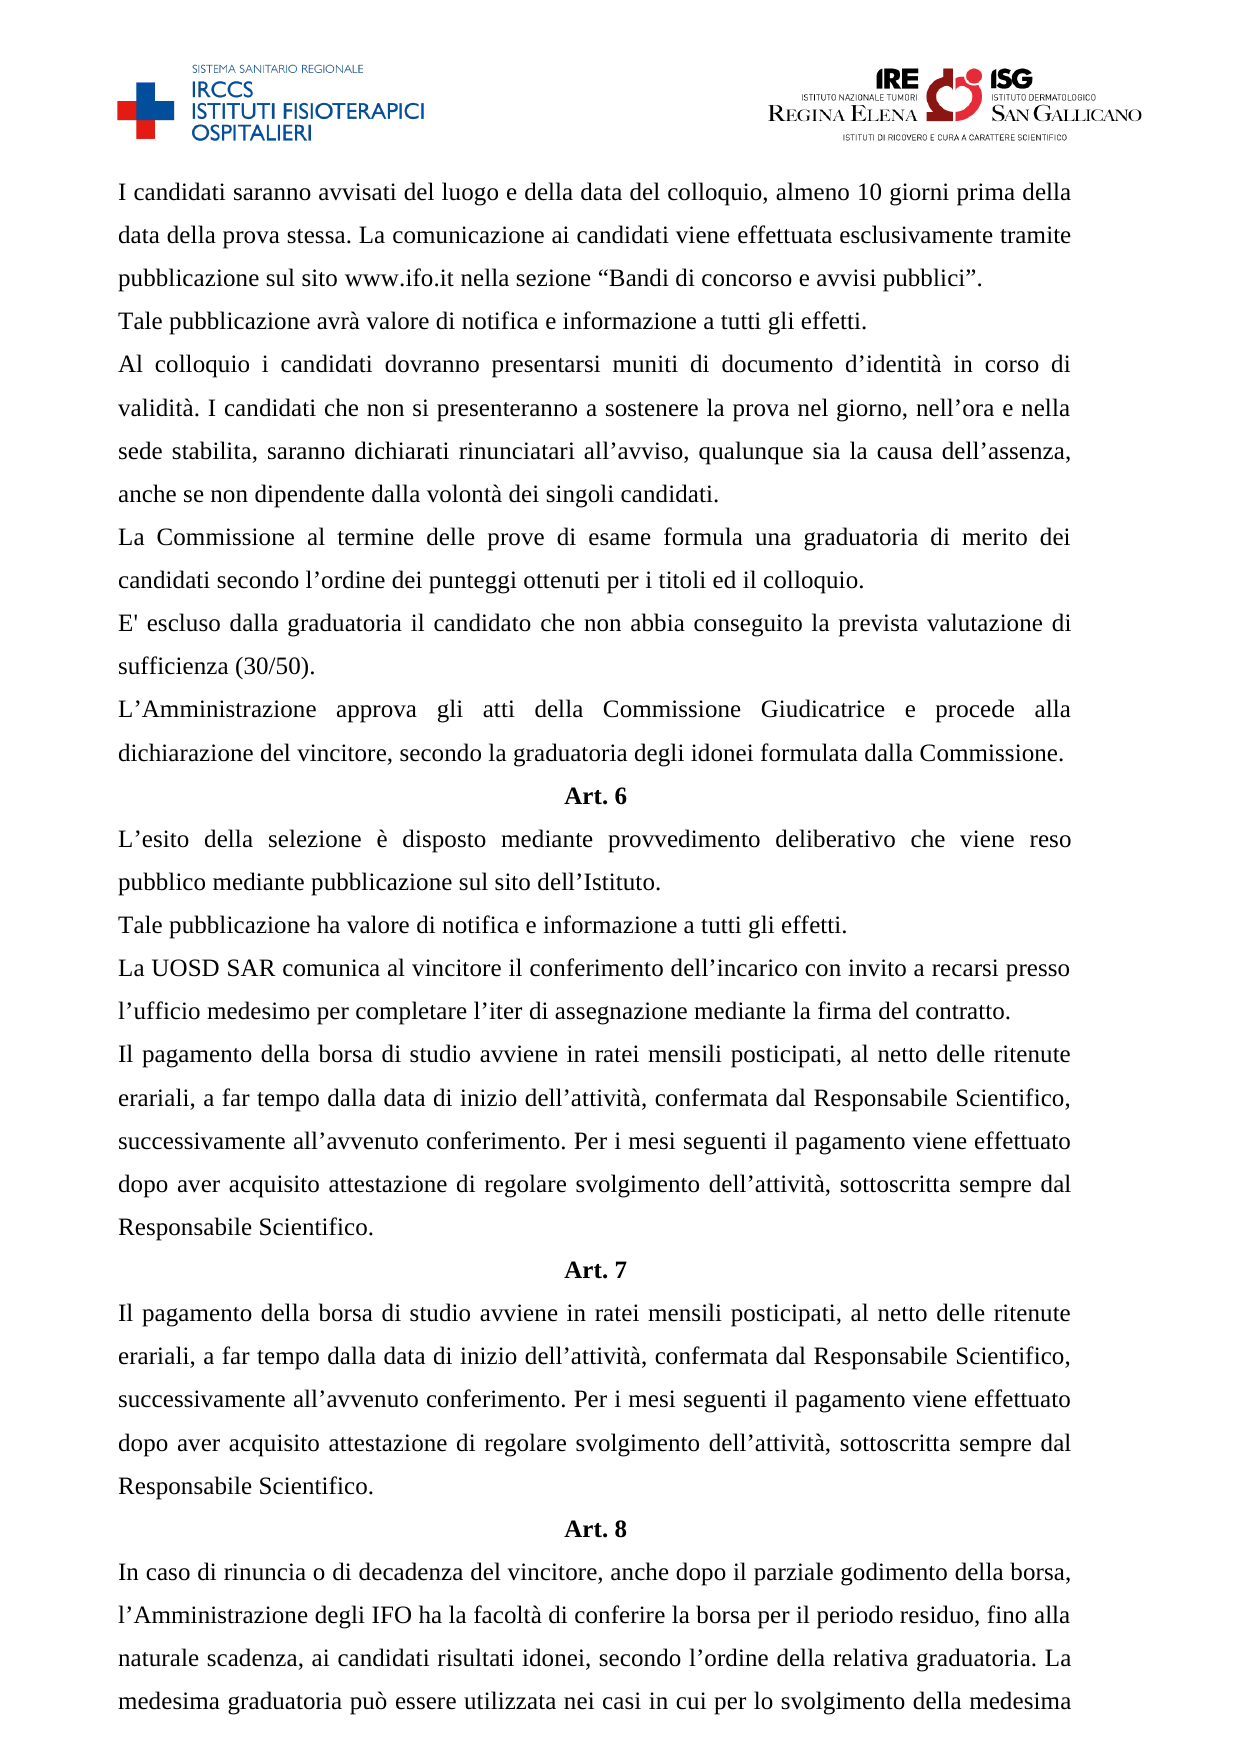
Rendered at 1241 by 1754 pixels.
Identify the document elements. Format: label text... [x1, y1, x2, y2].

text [118, 1557, 1073, 1715]
text Il pagamento della borsa di studio avviene in ratei mensili posticipati, al netto delle ritenute erariali, a far tempo dalla data di inizio dell’attività, confermata dal Responsabile Scientifico, successivamente all’avvenuto conferimento. Per i mesi seguenti il pagamento viene effettuato dopo aver acquisito attestazione di regolare svolgimento dell’attività, sottoscritta sempre dal Responsabile Scientifico. [118, 1298, 1073, 1499]
text Il pagamento della borsa di studio avviene in ratei mensili posticipati, al netto delle ritenute erariali, a far tempo dalla data di inizio dell’attività, confermata dal Responsabile Scientifico, successivamente all’avvenuto conferimento. Per i mesi seguenti il pagamento viene effettuato dopo aver acquisito attestazione di regolare svolgimento dell’attività, sottoscritta sempre dal Responsabile Scientifico. [118, 1039, 1073, 1241]
text E' escluso dalla graduatoria il candidato che non abbia conseguito la prevista valutazione di sufficienza (30/50). [118, 608, 1073, 680]
picture [106, 52, 435, 148]
text Art. 6 [118, 781, 1073, 809]
text I candidati saranno avvisati del luogo e della data del colloquio, almeno 10 giorni prima della data della prova stessa. La comunicazione ai candidati viene effettuata esclusivamente tramite pubblicazione sul sito www.ifo.it nella sezione “Bandi di concorso e avvisi pubblici”. [118, 114, 1073, 292]
picture [725, 41, 1193, 163]
text La Commissione al termine delle prove di esame formula una graduatoria di merito dei candidati secondo l’ordine dei punteggi ottenuti per i titoli ed il colloquio. [118, 522, 1073, 594]
text Art. 7 [118, 1255, 1073, 1284]
text Al colloquio i candidati dovranno presentarsi muniti di documento d’identità in corso di validità. I candidati che non si presenteranno a sostenere la prova nel giorno, nell’ora e nella sede stabilita, saranno dichiarati rinunciatari all’avviso, qualunque sia la causa dell’assenza, anche se non dipendente dalla volontà dei singoli candidati. [118, 349, 1073, 508]
text La UOSD SAR comunica al vincitore il conferimento dell’incarico con invito a recarsi presso l’ufficio medesimo per completare l’iter di assegnazione mediante la firma del contratto. [118, 953, 1073, 1025]
text L’esito della selezione è disposto mediante provvedimento deliberativo che viene reso pubblico mediante pubblicazione sul sito dell’Istituto. [118, 824, 1073, 896]
text Tale pubblicazione avrà valore di notifica e informazione a tutti gli effetti. [118, 306, 1073, 335]
text Tale pubblicazione ha valore di notifica e informazione a tutti gli effetti. [118, 910, 1073, 939]
text Art. 8 [118, 1514, 1073, 1543]
text L’Amministrazione approva gli atti della Commissione Giudicatrice e procede alla dichiarazione del vincitore, secondo la graduatoria degli idonei formulata dalla Commissione. [118, 694, 1073, 766]
